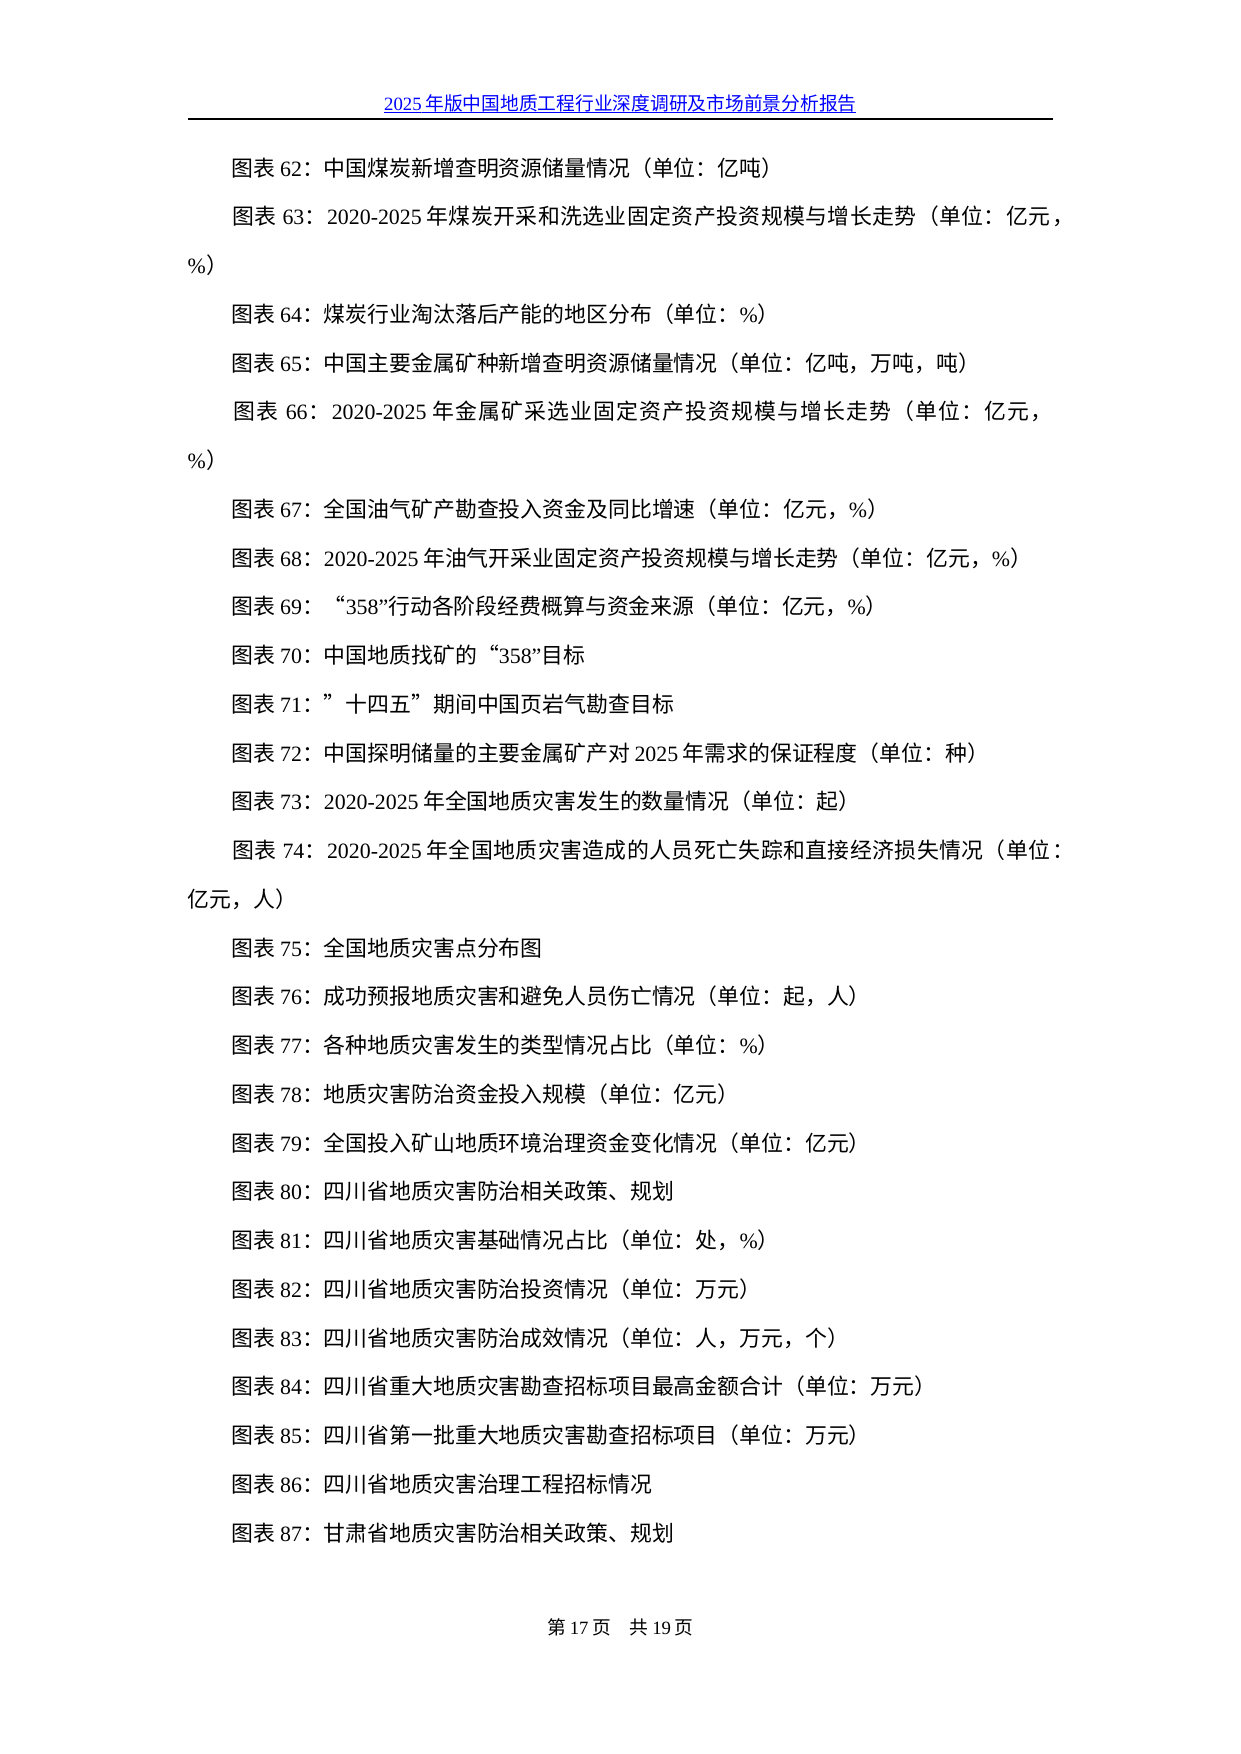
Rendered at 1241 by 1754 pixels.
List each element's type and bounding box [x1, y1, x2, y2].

text [187, 150, 1053, 1548]
